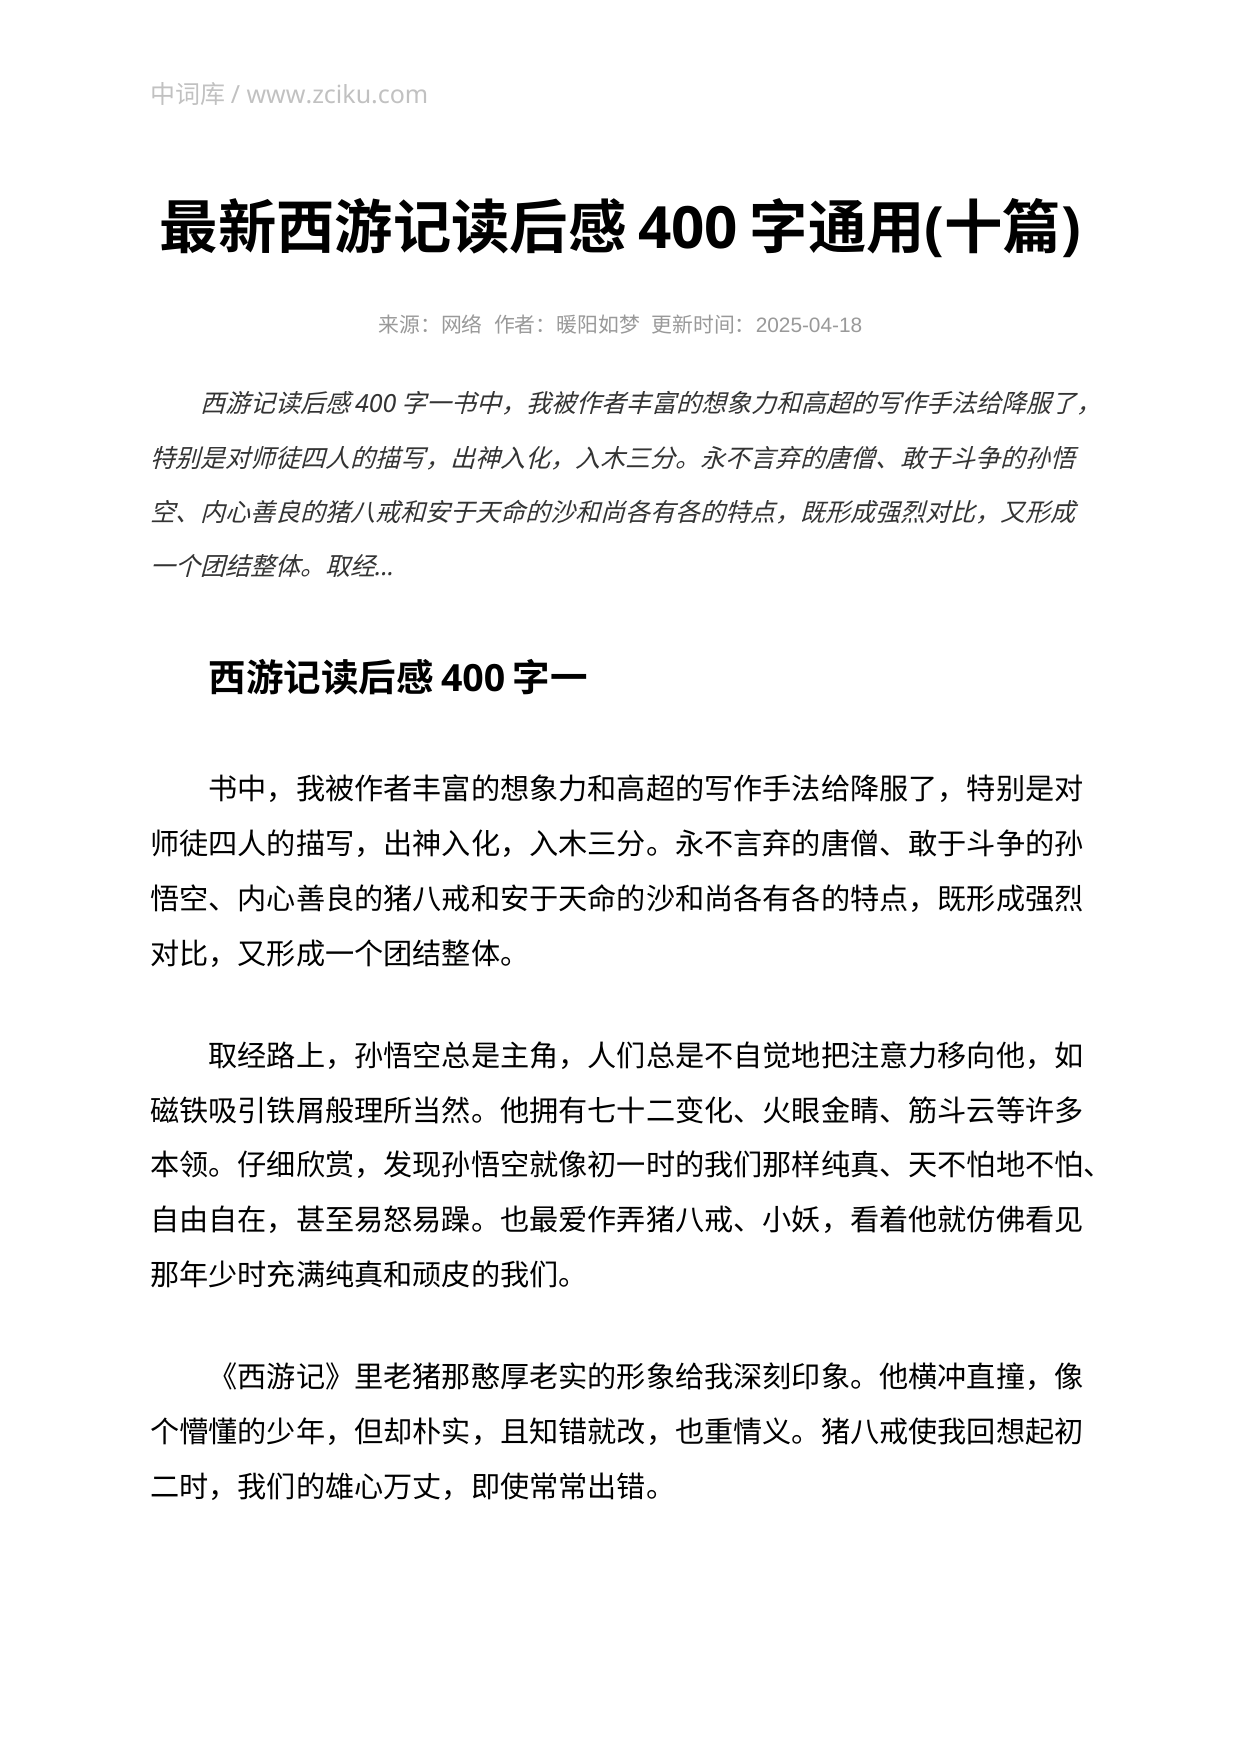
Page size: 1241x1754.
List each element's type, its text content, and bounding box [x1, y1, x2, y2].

text 西游记读后感400字一 [150, 648, 1090, 703]
text 西游记读后感400字一书中，我被作者丰富的想象力和高超的写作手法给降服了，特别是对师徒四人的描写，出神入化，入木三分。永不言弃的唐僧、敢于斗争的孙悟空、内心善良的猪八戒和安于天命的沙和尚各有各的特点，既形成强烈对比，又形成一个团结整体。取经... [150, 384, 1090, 583]
subtitle 最新西游记读后感400字通用(十篇) [150, 181, 1090, 266]
text 来源：网络 作者：暖阳如梦 更新时间：2025-04-18 [150, 313, 1090, 337]
text 《西游记》里老猪那憨厚老实的形象给我深刻印象。他横冲直撞，像个懵懂的少年，但却朴实，且知错就改，也重情义。猪八戒使我回想起初二时，我们的雄心万丈，即使常常出错。 [150, 1353, 1090, 1506]
text 取经路上，孙悟空总是主角，人们总是不自觉地把注意力移向他，如磁铁吸引铁屑般理所当然。他拥有七十二变化、火眼金睛、筋斗云等许多本领。仔细欣赏，发现孙悟空就像初一时的我们那样纯真、天不怕地不怕、自由自在，甚至易怒易躁。也最爱作弄猪八戒、小妖，看着他就仿佛看见那年少时充满纯真和顽皮的我们。 [150, 1032, 1090, 1294]
text 书中，我被作者丰富的想象力和高超的写作手法给降服了，特别是对师徒四人的描写，出神入化，入木三分。永不言弃的唐僧、敢于斗争的孙悟空、内心善良的猪八戒和安于天命的沙和尚各有各的特点，既形成强烈对比，又形成一个团结整体。 [150, 766, 1090, 973]
